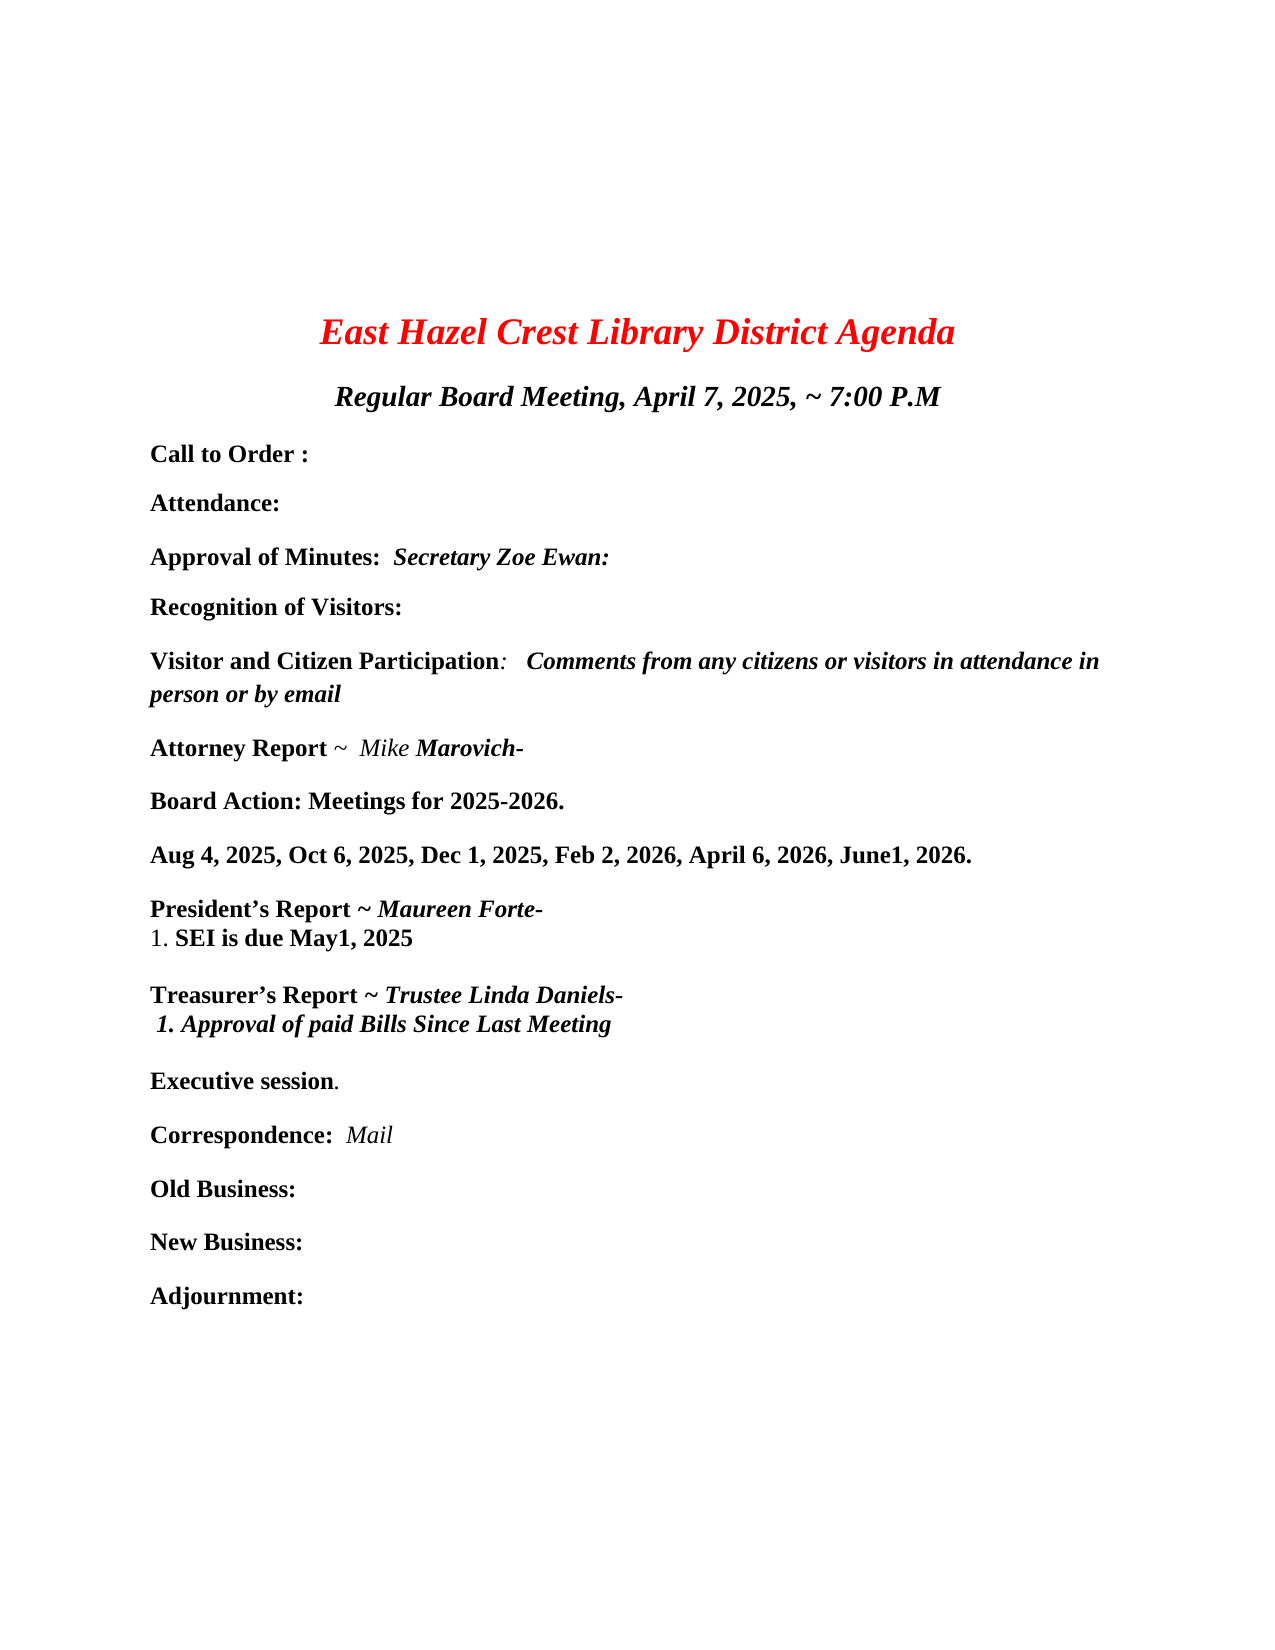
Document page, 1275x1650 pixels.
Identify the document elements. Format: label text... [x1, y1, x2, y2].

text Executive session. [150, 1066, 1125, 1095]
text 1. Approval of paid Bills Since Last Meeting [150, 1009, 1125, 1038]
text Adjournment: [150, 1281, 1125, 1310]
text Call to Order : [150, 439, 1125, 468]
text New Business: [150, 1227, 1125, 1256]
text Aug 4, 2025, Oct 6, 2025, Dec 1, 2025, Feb 2, 2026, April 6, 2026, June1, 2026. [150, 840, 1125, 869]
text Old Business: [150, 1174, 1125, 1202]
text Regular Board Meeting, April 7, 2025, ~ 7:00 P.M [150, 379, 1125, 413]
text Visitor and Citizen Participation: Comments from any citizens or visitors in attendance in person or by email [150, 646, 1125, 707]
text Attorney Report ~ Mike Marovich- [150, 733, 1125, 761]
text President’s Report ~ Maureen Forte- [150, 894, 1125, 923]
text Board Action: Meetings for 2025-2026. [150, 786, 1125, 815]
text Treasurer’s Report ~ Trustee Linda Daniels- [150, 980, 1125, 1009]
text 1. SEI is due May1, 2025 [150, 923, 1125, 952]
text East Hazel Crest Library District Agenda [150, 309, 1125, 352]
text Attendance: [150, 488, 1125, 517]
text Approval of Minutes: Secretary Zoe Ewan: [150, 542, 1125, 571]
text Correspondence: Mail [150, 1120, 1125, 1148]
text Recognition of Visitors: [150, 592, 1125, 621]
